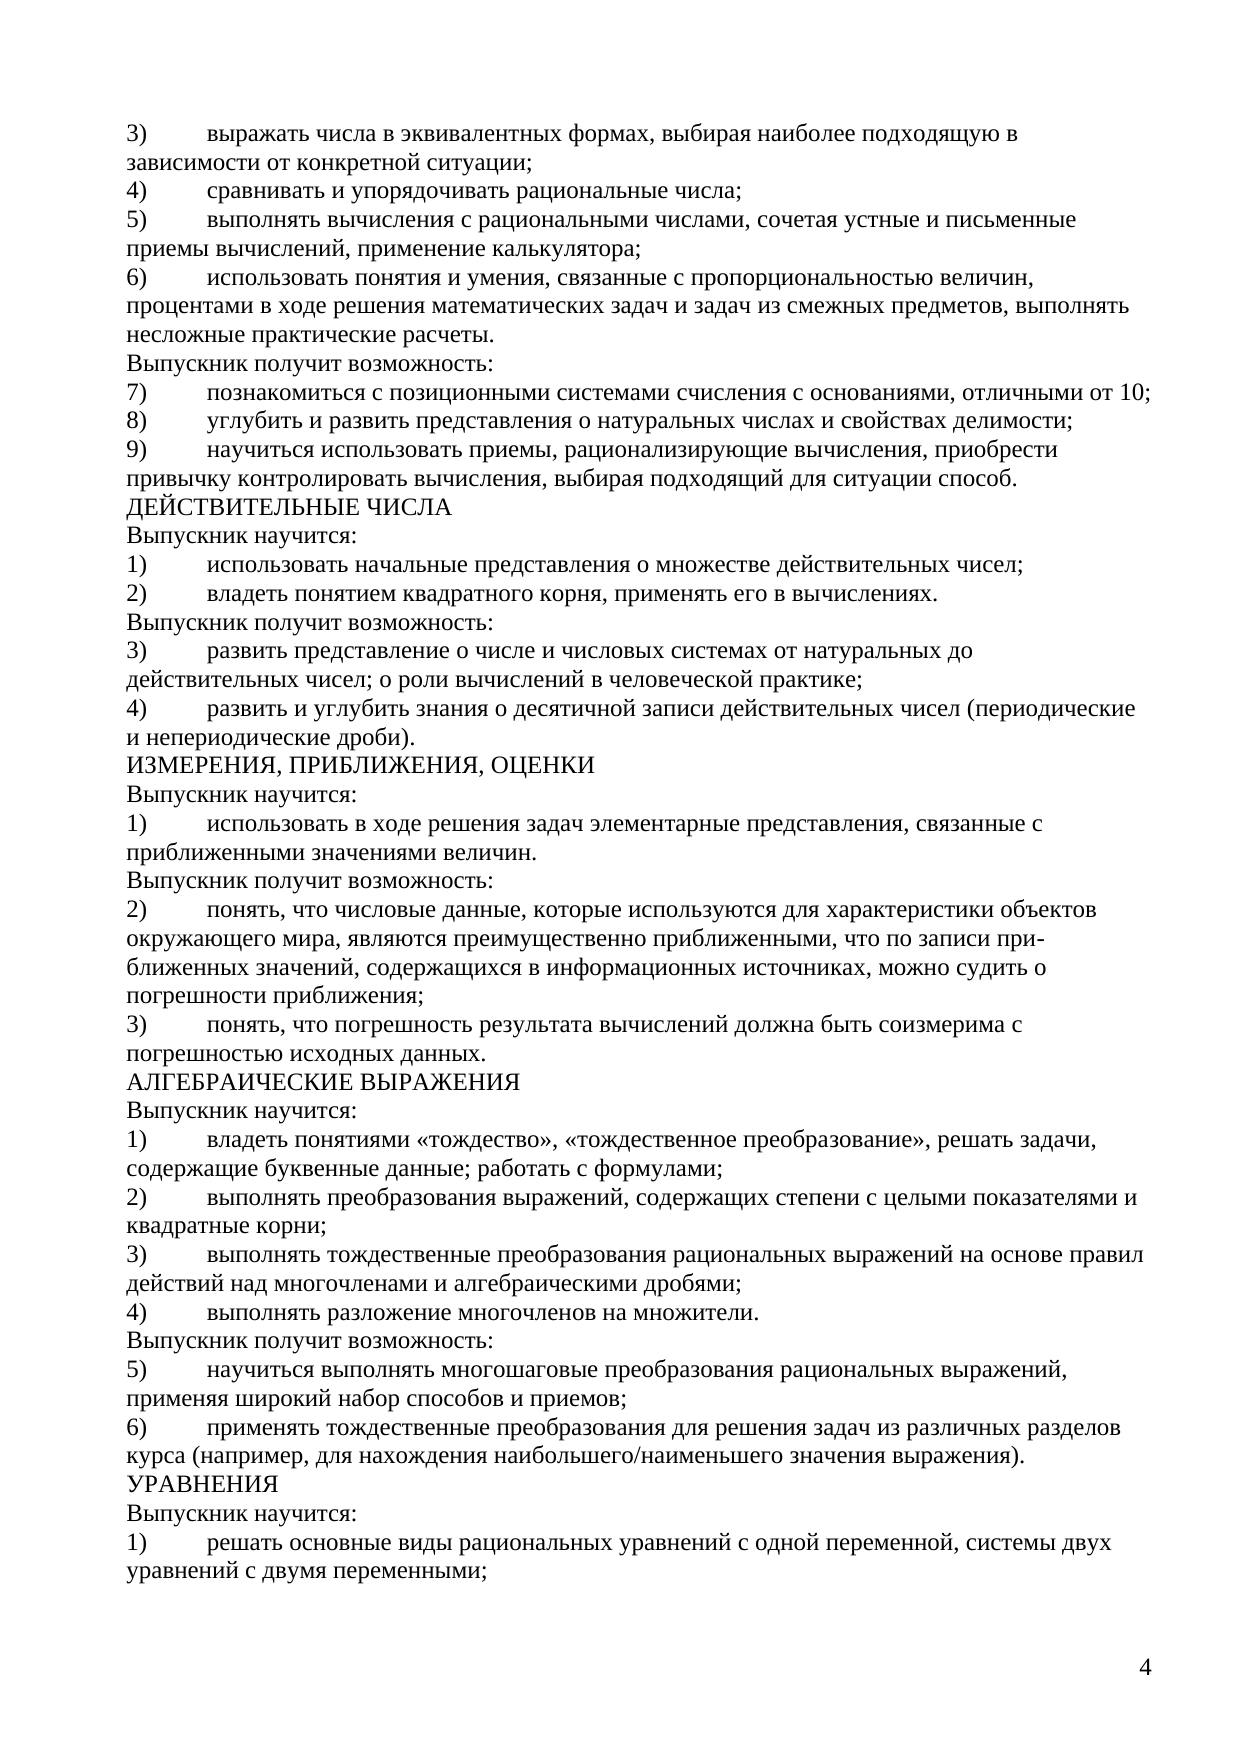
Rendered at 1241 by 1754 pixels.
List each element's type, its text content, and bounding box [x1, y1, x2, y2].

text 1) использовать начальные представления о множестве действительных чисел; [126, 549, 1152, 578]
text 1) использовать в ходе решения задач элементарные представления, связанные с приближенными значениями величин. [126, 808, 1152, 866]
text Выпускник получит возможность: [126, 607, 1152, 636]
text Выпускник получит возможность: [126, 866, 1152, 894]
text 4) сравнивать и упорядочивать рациональные числа; [126, 176, 1152, 204]
text 8) углубить и развить представления о натуральных числах и свойствах делимости; [126, 406, 1152, 434]
text УРАВНЕНИЯ [126, 1469, 1152, 1498]
text АЛГЕБРАИЧЕСКИЕ ВЫРАЖЕНИЯ [126, 1067, 1152, 1096]
text Выпускник получит возможность: [126, 348, 1152, 377]
text Выпускник научится: [126, 779, 1152, 808]
text 2) понять, что числовые данные, которые используются для характеристики объектов окружающего мира, являются преимущественно приближенными, что по записи приближенных значений, содержащихся в информационных источниках, можно судить о погрешности приближения; [126, 894, 1152, 1009]
text 3) понять, что погрешность результата вычислений должна быть соизмерима с погрешностью исходных данных. [126, 1009, 1152, 1067]
text 3) развить представление о числе и числовых системах от натуральных до действительных чисел; о роли вычислений в человеческой практике; [126, 636, 1152, 693]
text Выпускник научится: [126, 1498, 1152, 1527]
text 2) владеть понятием квадратного корня, применять его в вычислениях. [126, 578, 1152, 607]
text 6) применять тождественные преобразования для решения задач из различных разделов курса (например, для нахождения наибольшего/наименьшего значения выражения). [126, 1412, 1152, 1469]
text 7) познакомиться с позиционными системами счисления с основаниями, отличными от 10; [126, 377, 1152, 406]
text 5) выполнять вычисления с рациональными числами, сочетая устные и письменные приемы вычислений, применение калькулятора; [126, 204, 1152, 262]
text ДЕЙСТВИТЕЛЬНЫЕ ЧИСЛА [126, 492, 1152, 521]
text Выпускник научится: [126, 521, 1152, 549]
text 3) выражать числа в эквивалентных формах, выбирая наиболее подходящую в зависимости от конкретной ситуации; [126, 118, 1152, 176]
text 1) решать основные виды рациональных уравнений с одной переменной, системы двух уравнений с двумя переменными; [126, 1527, 1152, 1584]
text 2) выполнять преобразования выражений, содержащих степени с целыми показателями и квадратные корни; [126, 1182, 1152, 1239]
text 4) выполнять разложение многочленов на множители. [126, 1297, 1152, 1326]
text ИЗМЕРЕНИЯ, ПРИБЛИЖЕНИЯ, ОЦЕНКИ [126, 751, 1152, 779]
text 5) научиться выполнять многошаговые преобразования рациональных выражений, применяя широкий набор способов и приемов; [126, 1354, 1152, 1412]
text Выпускник научится: [126, 1096, 1152, 1124]
text 9) научиться использовать приемы, рационализирующие вычисления, приобрести привычку контролировать вычисления, выбирая подходящий для ситуации способ. [126, 434, 1152, 492]
text 1) владеть понятиями «тождество», «тождественное преобразование», решать задачи, содержащие буквенные данные; работать с формулами; [126, 1124, 1152, 1182]
text 3) выполнять тождественные преобразования рациональных выражений на основе правил действий над многочленами и алгебраическими дробями; [126, 1239, 1152, 1297]
text 6) использовать понятия и умения, связанные с пропорциональностью величин, процентами в ходе решения математических задач и задач из смежных предметов, выполнять несложные практические расчеты. [126, 262, 1152, 348]
text 4) развить и углубить знания о десятичной записи действительных чисел (периодические и непериодические дроби). [126, 693, 1152, 751]
text Выпускник получит возможность: [126, 1326, 1152, 1354]
